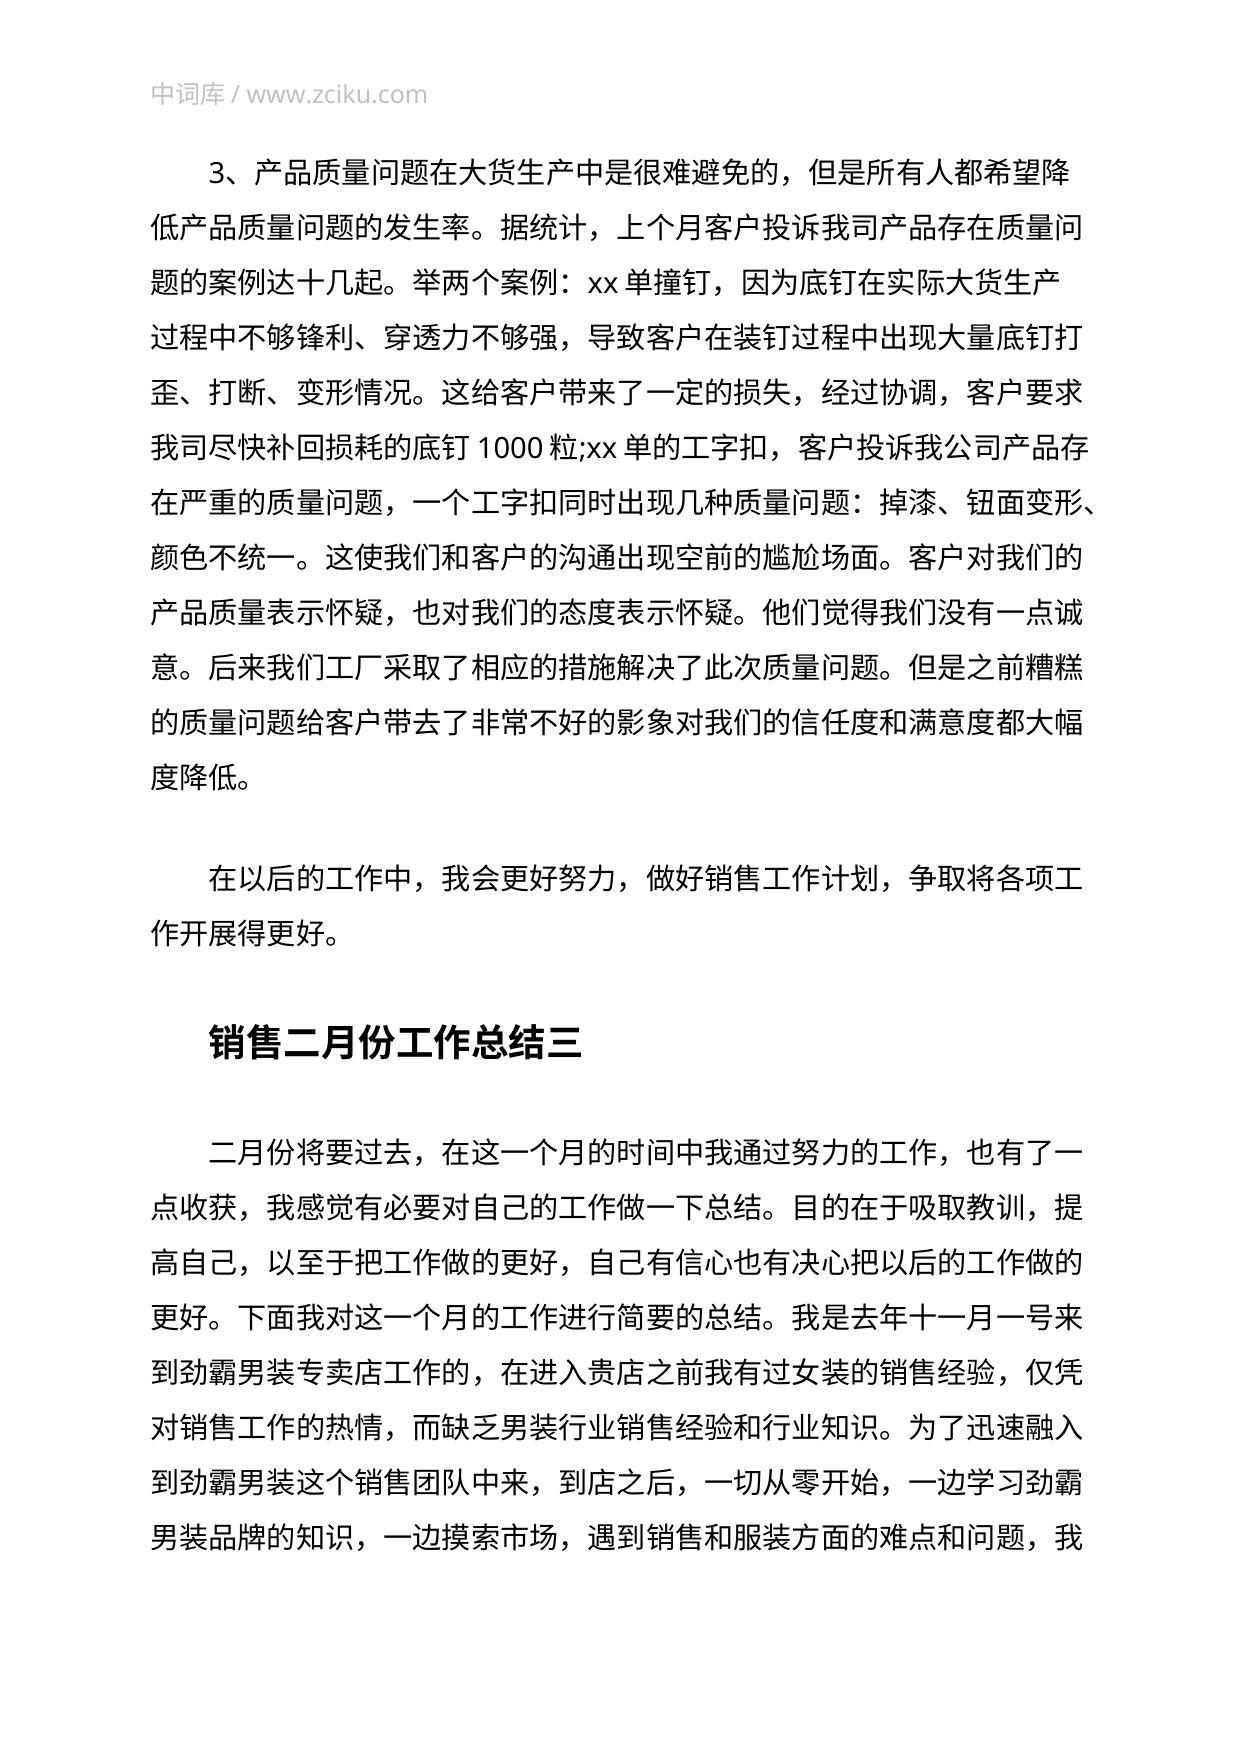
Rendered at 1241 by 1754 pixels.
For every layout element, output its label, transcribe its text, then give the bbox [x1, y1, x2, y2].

text 3、产品质量问题在大货生产中是很难避免的，但是所有人都希望降低产品质量问题的发生率。据统计，上个月客户投诉我司产品存在质量问题的案例达十几起。举两个案例：xx单撞钉，因为底钉在实际大货生产过程中不够锋利、穿透力不够强，导致客户在装钉过程中出现大量底钉打歪、打断、变形情况。这给客户带来了一定的损失，经过协调，客户要求我司尽快补回损耗的底钉1000粒;xx单的工字扣，客户投诉我公司产品存在严重的质量问题，一个工字扣同时出现几种质量问题：掉漆、钮面变形、颜色不统一。这使我们和客户的沟通出现空前的尴尬场面。客户对我们的产品质量表示怀疑，也对我们的态度表示怀疑。他们觉得我们没有一点诚意。后来我们工厂采取了相应的措施解决了此次质量问题。但是之前糟糕的质量问题给客户带去了非常不好的影象对我们的信任度和满意度都大幅度降低。 [150, 150, 1090, 796]
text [150, 1130, 1090, 1557]
text 在以后的工作中，我会更好努力，做好销售工作计划，争取将各项工作开展得更好。 [150, 856, 1090, 953]
text 销售二月份工作总结三 [150, 1013, 1090, 1067]
